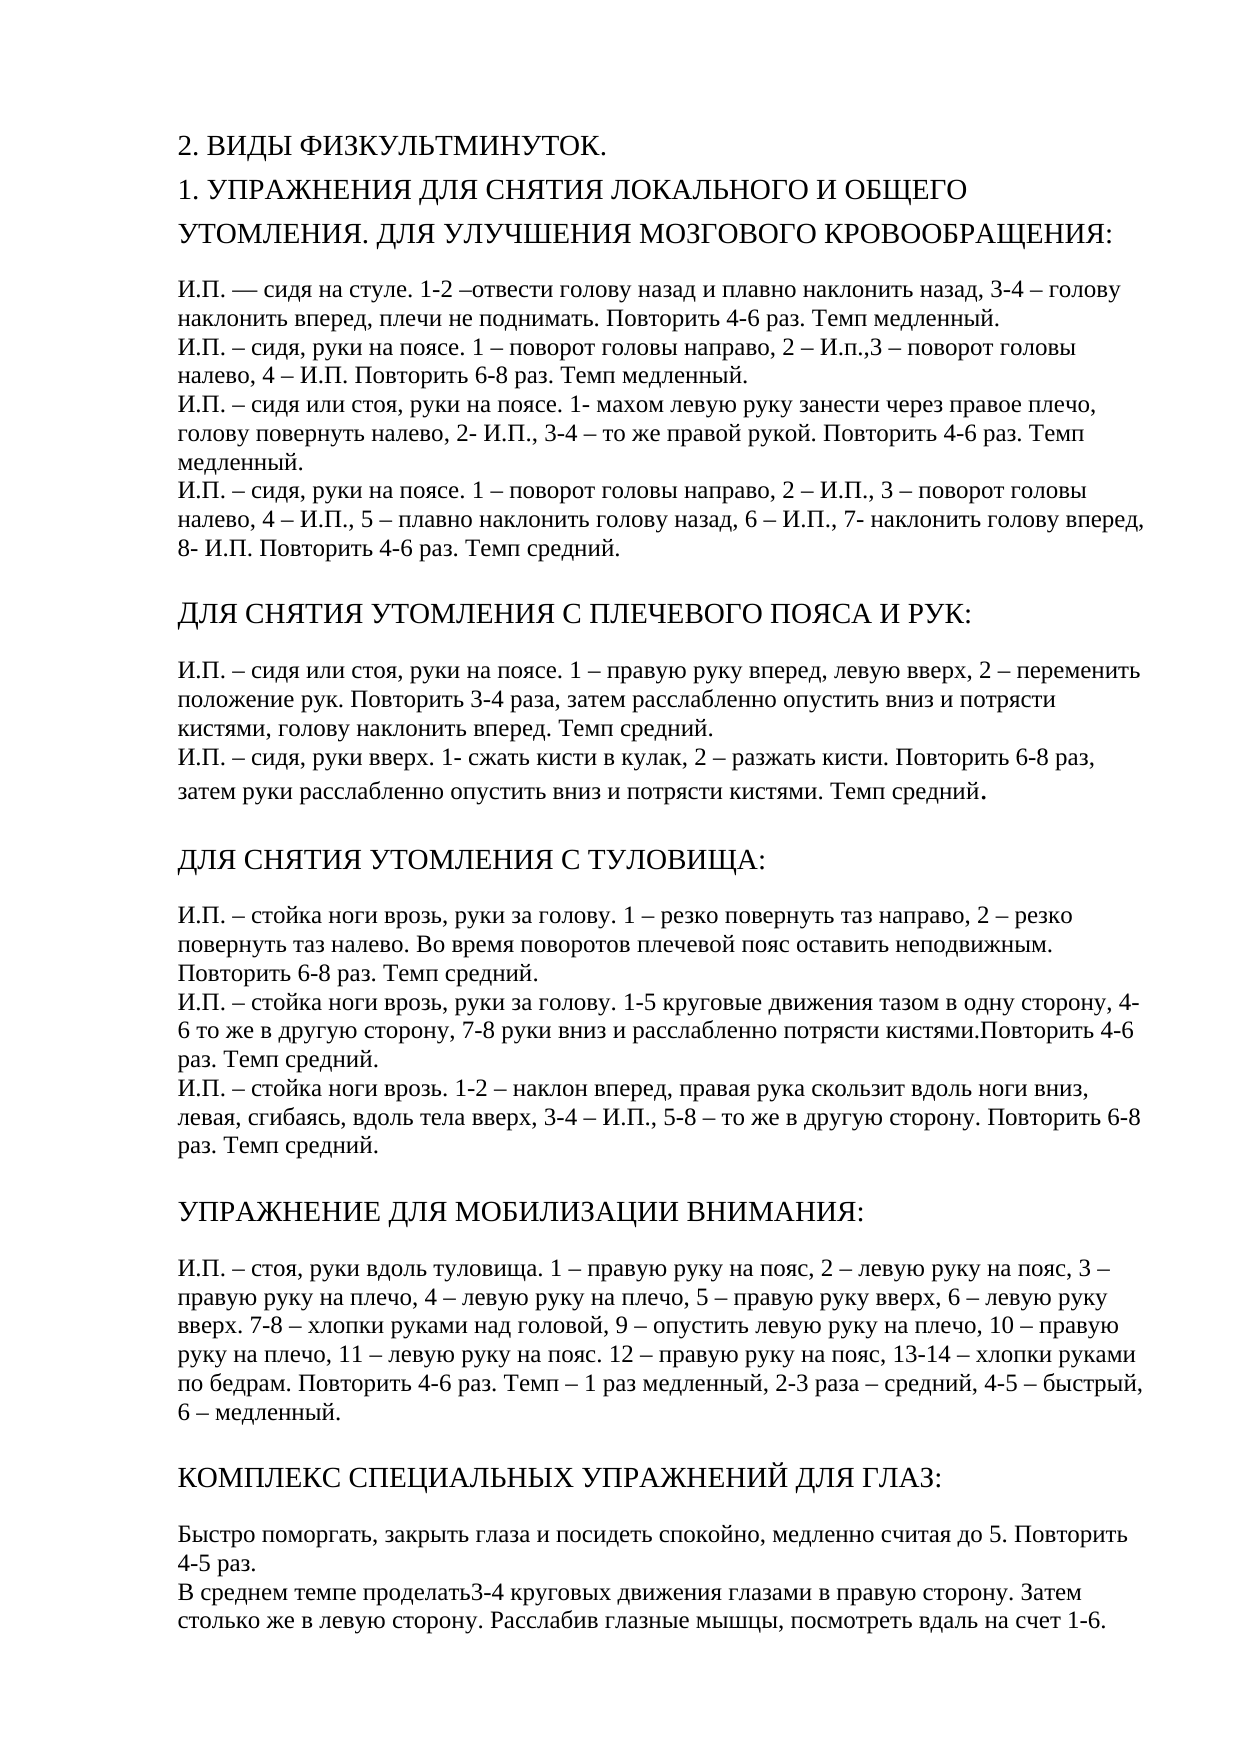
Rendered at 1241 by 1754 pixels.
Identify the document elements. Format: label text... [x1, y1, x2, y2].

text И.П. – сидя или стоя, руки на поясе. 1 – правую руку вперед, левую вверх, 2 – переменить положение рук. Повторить 3-4 раза, затем расслабленно опустить вниз и потрясти кистями, голову наклонить вперед. Темп средний. И.П. – сидя, руки вверх. 1- сжать кисти в кулак, 2 – разжать кисти. Повторить 6-8 раз, затем руки расслабленно опустить вниз и потрясти кистями. Темп средний. [177, 656, 1152, 807]
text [177, 1519, 1152, 1634]
text ДЛЯ СНЯТИЯ УТОМЛЕНИЯ С ТУЛОВИЩА: [177, 832, 1152, 875]
text КОМПЛЕКС СПЕЦИАЛЬНЫХ УПРАЖНЕНИЙ ДЛЯ ГЛАЗ: [177, 1450, 1152, 1494]
text И.П. – стоя, руки вдоль туловища. 1 – правую руку на пояс, 2 – левую руку на пояс, 3 – правую руку на плечо, 4 – левую руку на плечо, 5 – правую руку вверх, 6 – левую руку вверх. 7-8 – хлопки руками над головой, 9 – опустить левую руку на плечо, 10 – правую руку на плечо, 11 – левую руку на пояс. 12 – правую руку на пояс, 13-14 – хлопки руками по бедрам. Повторить 4-6 раз. Темп – 1 раз медленный, 2-3 раза – средний, 4-5 – быстрый, 6 – медленный. [177, 1253, 1152, 1425]
text И.П. — сидя на стуле. 1-2 –отвести голову назад и плавно наклонить назад, 3-4 – голову наклонить вперед, плечи не поднимать. Повторить 4-6 раз. Темп медленный. И.П. – сидя, руки на поясе. 1 – поворот головы направо, 2 – И.п.,3 – поворот головы налево, 4 – И.П. Повторить 6-8 раз. Темп медленный. И.П. – сидя или стоя, руки на поясе. 1- махом левую руку занести через правое плечо, голову повернуть налево, 2- И.П., 3-4 – то же правой рукой. Повторить 4-6 раз. Темп медленный. И.П. – сидя, руки на поясе. 1 – поворот головы направо, 2 – И.П., 3 – поворот головы налево, 4 – И.П., 5 – плавно наклонить голову назад, 6 – И.П., 7- наклонить голову вперед, 8- И.П. Повторить 4-6 раз. Темп средний. [177, 274, 1152, 562]
text ДЛЯ СНЯТИЯ УТОМЛЕНИЯ С ПЛЕЧЕВОГО ПОЯСА И РУК: [177, 587, 1152, 631]
text 2. ВИДЫ ФИЗКУЛЬТМИНУТОК. 1. УПРАЖНЕНИЯ ДЛЯ СНЯТИЯ ЛОКАЛЬНОГО И ОБЩЕГО УТОМЛЕНИЯ. ДЛЯ УЛУЧШЕНИЯ МОЗГОВОГО КРОВООБРАЩЕНИЯ: [177, 118, 1152, 249]
text И.П. – стойка ноги врозь, руки за голову. 1 – резко повернуть таз направо, 2 – резко повернуть таз налево. Во время поворотов плечевой пояс оставить неподвижным. Повторить 6-8 раз. Темп средний. И.П. – стойка ноги врозь, руки за голову. 1-5 круговые движения тазом в одну сторону, 4-6 то же в другую сторону, 7-8 руки вниз и расслабленно потрясти кистями.Повторить 4-6 раз. Темп средний. И.П. – стойка ноги врозь. 1-2 – наклон вперед, правая рука скользит вдоль ноги вниз, левая, сгибаясь, вдоль тела вверх, 3-4 – И.П., 5-8 – то же в другую сторону. Повторить 6-8 раз. Темп средний. [177, 900, 1152, 1159]
text УПРАЖНЕНИЕ ДЛЯ МОБИЛИЗАЦИИ ВНИМАНИЯ: [177, 1184, 1152, 1228]
